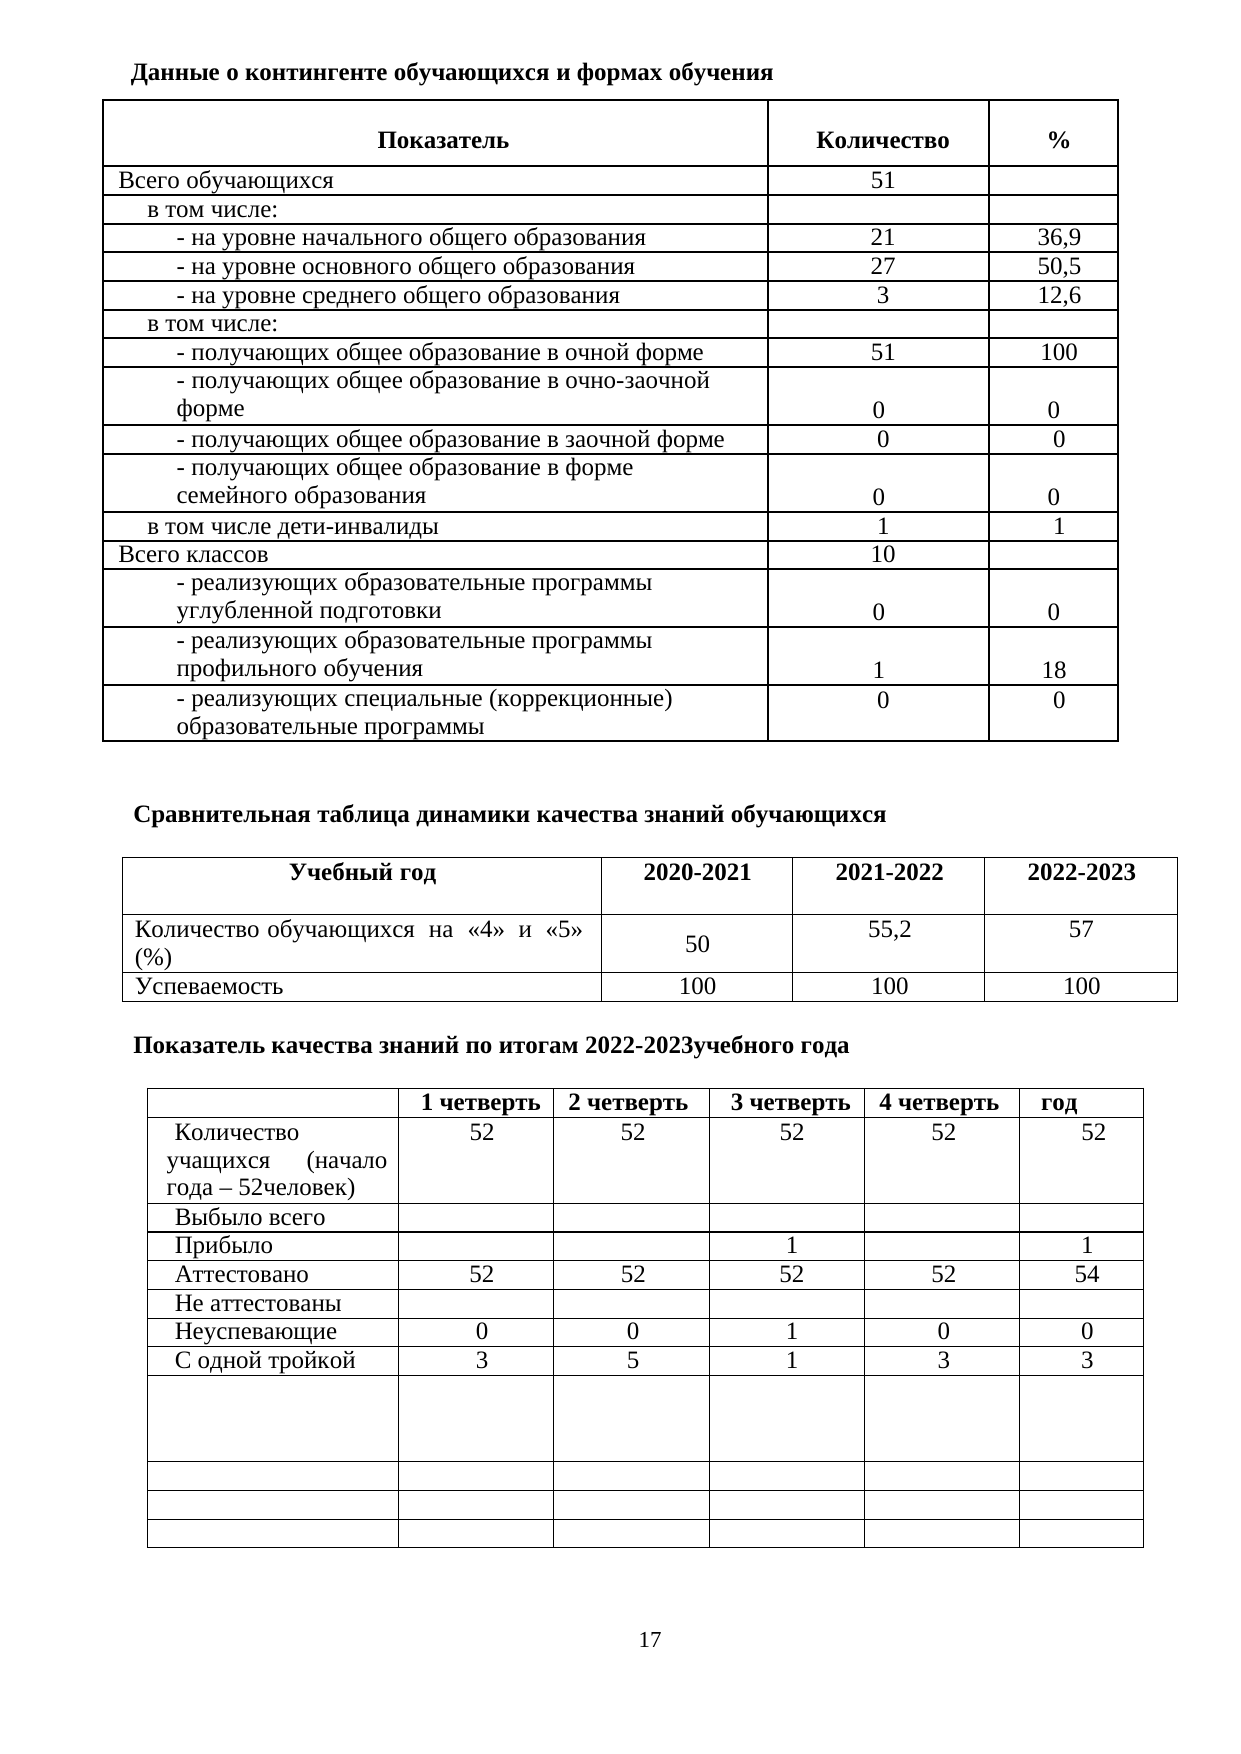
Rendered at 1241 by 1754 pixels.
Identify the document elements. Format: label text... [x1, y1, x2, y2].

subtitle Показатель качества знаний по итогам 2022-2023учебного года [133, 1030, 1223, 1059]
table_cell [865, 1462, 1019, 1490]
table_cell [990, 542, 1117, 568]
table_cell [554, 1290, 709, 1318]
table_cell [554, 1491, 709, 1519]
table_cell Не аттестованы [148, 1290, 398, 1318]
table_cell [554, 1462, 709, 1490]
table_cell - получающих общее образование в очной форме [104, 339, 767, 366]
table_cell Аттестовано [148, 1261, 398, 1289]
table_cell 52 [554, 1118, 709, 1203]
table_cell [865, 1376, 1019, 1461]
table_cell 3 [769, 282, 988, 309]
table_header год [1020, 1089, 1143, 1117]
table_header Количество [769, 101, 988, 164]
table_cell в том числе: [104, 311, 767, 337]
table_cell [1020, 1376, 1143, 1461]
table_cell [710, 1376, 864, 1461]
table_cell - реализующих образовательные программы [104, 570, 767, 596]
table_cell 27 [769, 253, 988, 280]
table_cell 52 [865, 1118, 1019, 1203]
table_cell 3 [399, 1347, 553, 1375]
table_cell Выбыло всего [148, 1204, 398, 1231]
table_cell 54 [1020, 1261, 1143, 1289]
table_cell 0 [990, 570, 1117, 626]
table_cell [148, 1491, 398, 1519]
table_cell - получающих общее образование в форме [104, 455, 767, 481]
table_cell 0 [990, 426, 1117, 453]
table_cell 1 [710, 1319, 864, 1346]
table_cell 0 [865, 1319, 1019, 1346]
table_header 2020-2021 [602, 858, 792, 914]
table_cell семейного образования [104, 481, 767, 511]
table_header Показатель [104, 101, 767, 164]
table_cell [1020, 1462, 1143, 1490]
table_cell 100 [990, 339, 1117, 366]
table_cell [554, 1204, 709, 1231]
table_cell [990, 167, 1117, 193]
table_cell 0 [769, 368, 988, 424]
table_cell 52 [1020, 1118, 1143, 1203]
table_cell [710, 1491, 864, 1519]
table_cell 52 [710, 1118, 864, 1203]
table_cell 10 [769, 542, 988, 568]
table_cell форме [104, 394, 767, 424]
table_cell 0 [990, 686, 1117, 740]
table_cell - реализующих образовательные программы [104, 628, 767, 654]
table_cell 100 [793, 973, 984, 1001]
table_cell 52 [710, 1261, 864, 1289]
table_cell С одной тройкой [148, 1347, 398, 1375]
table_cell 0 [769, 455, 988, 511]
table_cell [554, 1520, 709, 1547]
table_cell 0 [1020, 1319, 1143, 1346]
table_header Учебный год [123, 858, 601, 914]
table_cell [1020, 1204, 1143, 1231]
table_cell [554, 1233, 709, 1260]
table_cell 1 [769, 628, 988, 684]
table_cell [399, 1376, 553, 1461]
table_cell [865, 1491, 1019, 1519]
table_cell Неуспевающие [148, 1319, 398, 1346]
table_cell [148, 1376, 398, 1461]
table_header 4 четверть [865, 1089, 1019, 1117]
table_cell 51 [769, 339, 988, 366]
table_cell [769, 196, 988, 222]
table_cell 1 [710, 1347, 864, 1375]
table_header [148, 1089, 398, 1117]
table_cell [710, 1290, 864, 1318]
table_cell [990, 311, 1117, 337]
table_cell 0 [990, 455, 1117, 511]
table_cell [148, 1520, 398, 1547]
table_header 3 четверть [710, 1089, 864, 1117]
table_cell [399, 1462, 553, 1490]
table_cell 100 [602, 973, 792, 1001]
table_cell Количество обучающихся на «4» и «5» (%) [123, 915, 601, 972]
table_cell 1 [769, 513, 988, 539]
table_cell Количество учащихся (начало года – 52человек) [148, 1118, 398, 1203]
table_cell [710, 1462, 864, 1490]
table_cell 0 [554, 1319, 709, 1346]
table_cell 1 [990, 513, 1117, 539]
table_cell 50 [602, 915, 792, 972]
table_cell 50,5 [990, 253, 1117, 280]
table_cell [399, 1520, 553, 1547]
table_cell [148, 1462, 398, 1490]
table_cell [990, 196, 1117, 222]
table_cell [710, 1520, 864, 1547]
subtitle Данные о контингенте обучающихся и формах обучения [131, 57, 1223, 85]
table_cell 55,2 [793, 915, 984, 972]
table_header 2021-2022 [793, 858, 984, 914]
table_cell 52 [399, 1261, 553, 1289]
table_cell 52 [554, 1261, 709, 1289]
table_cell образовательные программы [104, 711, 767, 740]
table_cell 36,9 [990, 225, 1117, 251]
table_header 1 четверть [399, 1089, 553, 1117]
table_cell в том числе дети-инвалиды [104, 513, 767, 539]
table_cell - получающих общее образование в очно-заочной [104, 368, 767, 394]
table_cell [865, 1290, 1019, 1318]
table_cell [399, 1204, 553, 1231]
table_cell 0 [769, 570, 988, 626]
table_cell [865, 1204, 1019, 1231]
table_cell [399, 1233, 553, 1260]
table_cell 12,6 [990, 282, 1117, 309]
table_cell 21 [769, 225, 988, 251]
table_cell [710, 1204, 864, 1231]
table_cell [865, 1520, 1019, 1547]
table_cell Всего классов [104, 542, 767, 568]
table_header 2022-2023 [985, 858, 1177, 914]
table_cell - на уровне начального общего образования [104, 225, 767, 251]
table_cell - на уровне среднего общего образования [104, 282, 767, 309]
table_cell 100 [985, 973, 1177, 1001]
table_cell 1 [710, 1233, 864, 1260]
table_cell профильного обучения [104, 654, 767, 684]
table_cell [1020, 1520, 1143, 1547]
table_cell [399, 1290, 553, 1318]
table_cell 0 [399, 1319, 553, 1346]
text Сравнительная таблица динамики качества знаний обучающихся [133, 799, 1223, 828]
table_cell углубленной подготовки [104, 596, 767, 626]
table_cell 52 [399, 1118, 553, 1203]
table_cell [554, 1376, 709, 1461]
table_cell 18 [990, 628, 1117, 684]
table_cell - на уровне основного общего образования [104, 253, 767, 280]
table_cell 51 [769, 167, 988, 193]
table_cell [865, 1233, 1019, 1260]
table_header % [990, 101, 1117, 164]
table_cell Прибыло [148, 1233, 398, 1260]
table_cell Успеваемость [123, 973, 601, 1001]
table_cell 3 [1020, 1347, 1143, 1375]
table_cell в том числе: [104, 196, 767, 222]
table_cell [399, 1491, 553, 1519]
table_cell [769, 311, 988, 337]
table_cell 52 [865, 1261, 1019, 1289]
table_cell 0 [990, 368, 1117, 424]
table_cell [1020, 1290, 1143, 1318]
table_cell 57 [985, 915, 1177, 972]
table_cell Всего обучающихся [104, 167, 767, 193]
table_cell 1 [1020, 1233, 1143, 1260]
table_cell - получающих общее образование в заочной форме [104, 426, 767, 453]
table_cell - реализующих специальные (коррекционные) [104, 686, 767, 711]
table_cell 3 [865, 1347, 1019, 1375]
table_cell 0 [769, 426, 988, 453]
table_cell [1020, 1491, 1143, 1519]
table_cell 5 [554, 1347, 709, 1375]
table_cell 0 [769, 686, 988, 740]
table_header 2 четверть [554, 1089, 709, 1117]
